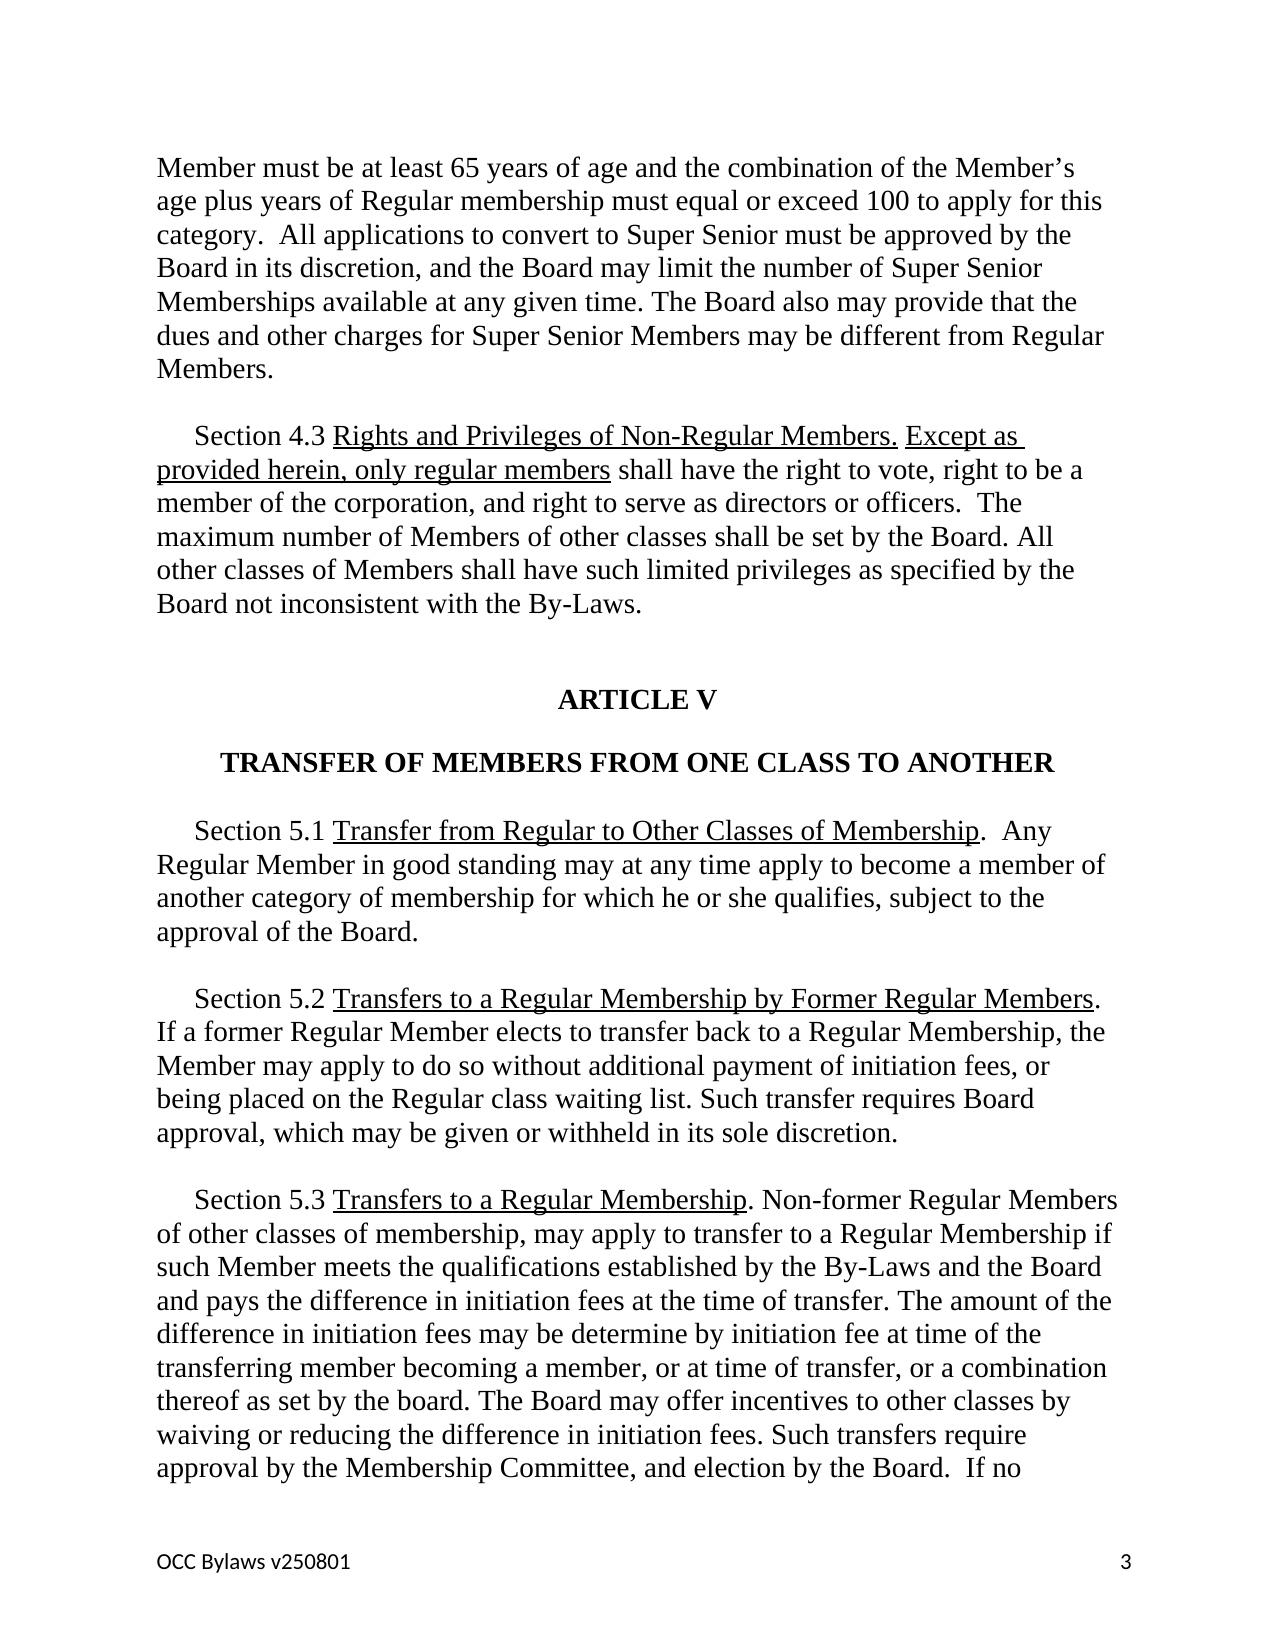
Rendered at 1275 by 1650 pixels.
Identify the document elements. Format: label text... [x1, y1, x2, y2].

subtitle ARTICLE V [156, 682, 1118, 716]
text Section 5.2 Transfers to a Regular Membership by Former Regular Members. If a former Regular Member elects to transfer back to a Regular Membership, the Member may apply to do so without additional payment of initiation fees, or being placed on the Regular class waiting list. Such transfer requires Board approval, which may be given or withheld in its sole discretion. [156, 981, 1118, 1149]
text Section 4.3 Rights and Privileges of Non-Regular Members. Except as provided herein, only regular members shall have the right to vote, right to be a member of the corporation, and right to serve as directors or officers. The maximum number of Members of other classes shall be set by the Board. All other classes of Members shall have such limited privileges as specified by the Board not inconsistent with the By-Laws. [156, 418, 1118, 619]
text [156, 1182, 1118, 1484]
text Section 5.1 Transfer from Regular to Other Classes of Membership. Any Regular Member in good standing may at any time apply to become a member of another category of membership for which he or she qualifies, subject to the approval of the Board. [156, 813, 1118, 947]
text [156, 150, 1118, 385]
subtitle TRANSFER OF MEMBERS FROM ONE CLASS TO ANOTHER [156, 745, 1118, 778]
